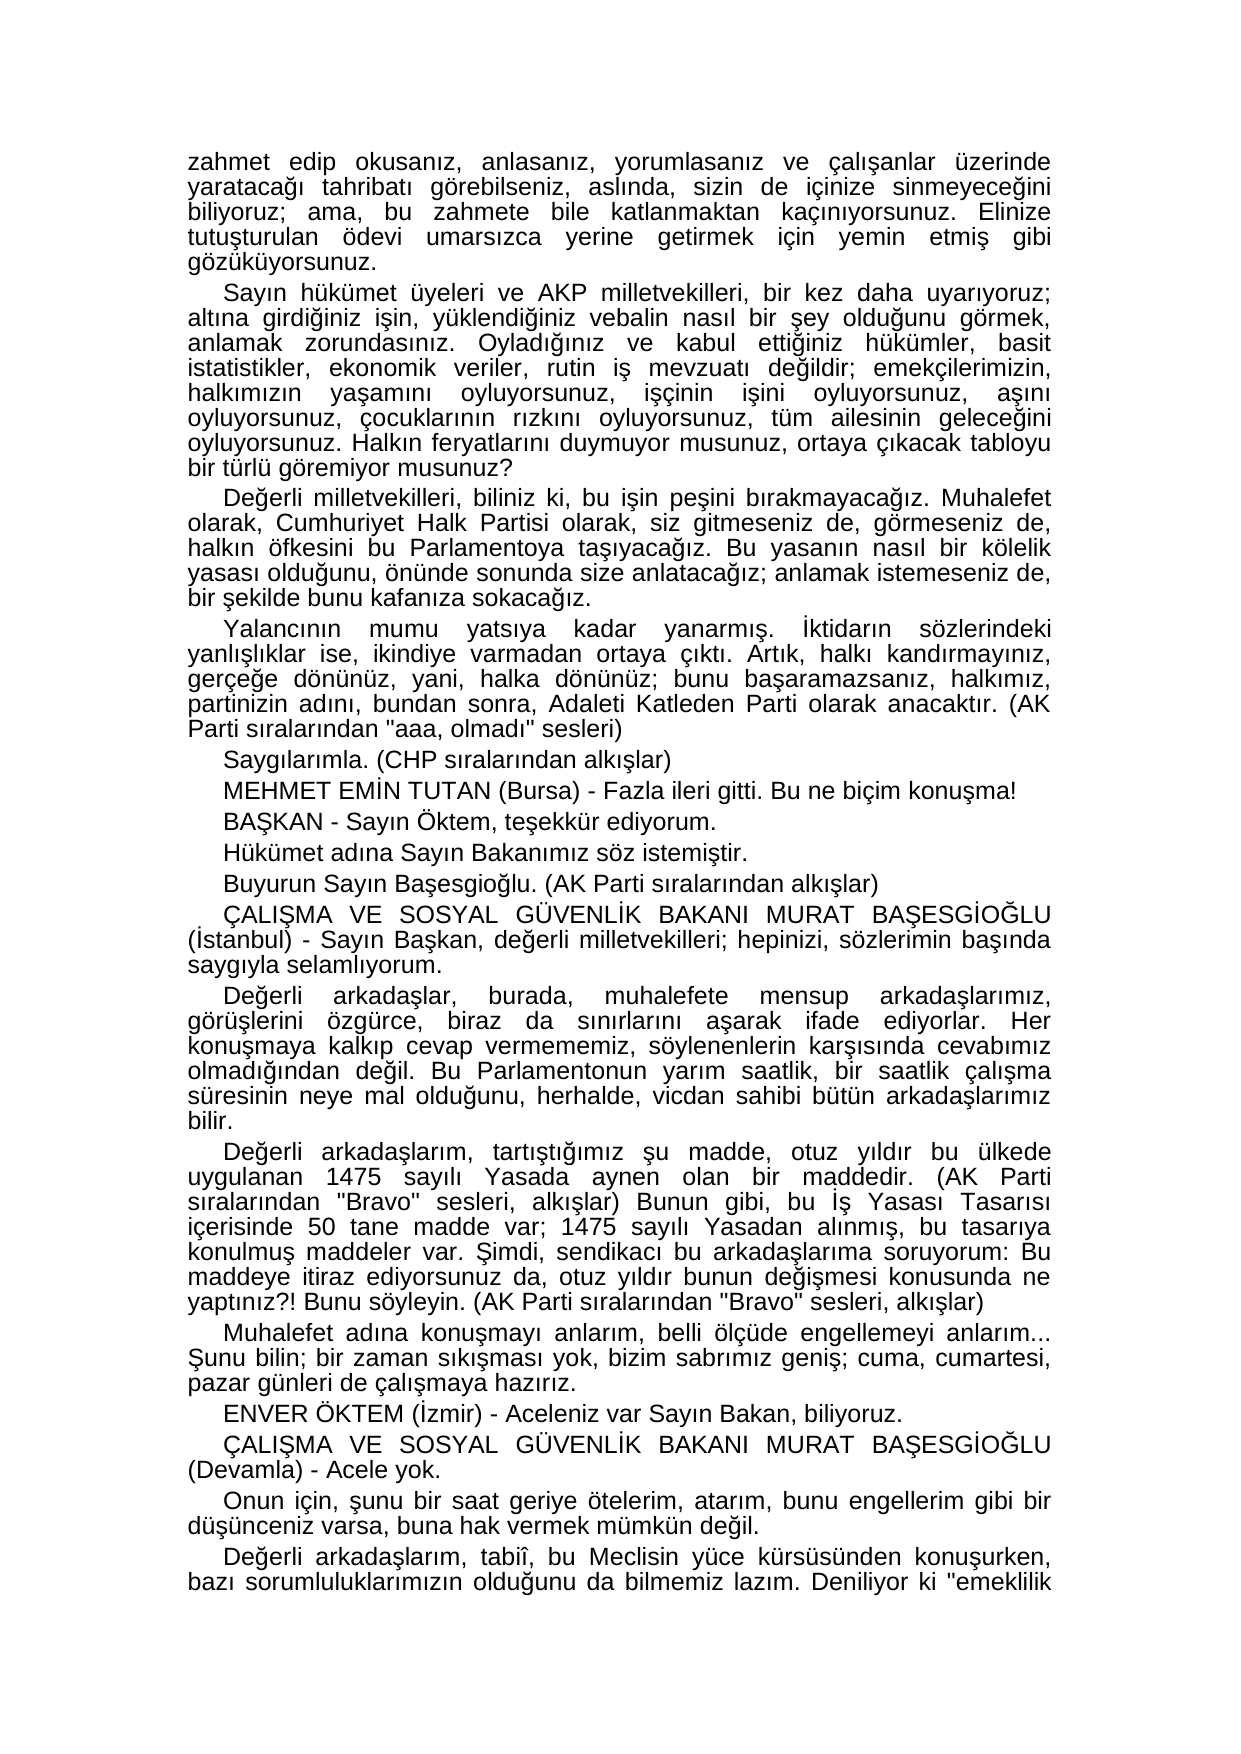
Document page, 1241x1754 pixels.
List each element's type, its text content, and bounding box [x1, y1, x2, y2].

text ENVER ÖKTEM (İzmir) - Aceleniz var Sayın Bakan, biliyoruz. [187, 1402, 1053, 1427]
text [187, 1545, 1053, 1595]
text ÇALIŞMA VE SOSYAL GÜVENLİK BAKANI MURAT BAŞESGİOĞLU (Devamla) - Acele yok. [187, 1433, 1053, 1483]
text Buyurun Sayın Başesgioğlu. (AK Parti sıralarından alkışlar) [187, 872, 1053, 897]
text Muhalefet adına konuşmayı anlarım, belli ölçüde engellemeyi anlarım... Şunu bilin; bir zaman sıkışması yok, bizim sabrımız geniş; cuma, cumartesi, pazar günleri de çalışmaya hazırız. [187, 1321, 1053, 1396]
text Değerli milletvekilleri, biliniz ki, bu işin peşini bırakmayacağız. Muhalefet olarak, Cumhuriyet Halk Partisi olarak, siz gitmeseniz de, görmeseniz de, halkın öfkesini bu Parlamentoya taşıyacağız. Bu yasanın nasıl bir kölelik yasası olduğunu, önünde sonunda size anlatacağız; anlamak istemeseniz de, bir şekilde bunu kafanıza sokacağız. [187, 487, 1053, 612]
text Sayın hükümet üyeleri ve AKP milletvekilleri, bir kez daha uyarıyoruz; altına girdiğiniz işin, yüklendiğiniz vebalin nasıl bir şey olduğunu görmek, anlamak zorundasınız. Oyladığınız ve kabul ettiğiniz hükümler, basit istatistikler, ekonomik veriler, rutin iş mevzuatı değildir; emekçilerimizin, halkımızın yaşamını oyluyorsunuz, işçinin işini oyluyorsunuz, aşını oyluyorsunuz, çocuklarının rızkını oyluyorsunuz, tüm ailesinin geleceğini oyluyorsunuz. Halkın feryatlarını duymuyor musunuz, ortaya çıkacak tabloyu bir türlü göremiyor musunuz? [187, 281, 1053, 481]
text Hükümet adına Sayın Bakanımız söz istemiştir. [187, 842, 1053, 867]
text Değerli arkadaşlarım, tartıştığımız şu madde, otuz yıldır bu ülkede uygulanan 1475 sayılı Yasada aynen olan bir maddedir. (AK Parti sıralarından "Bravo" sesleri, alkışlar) Bunun gibi, bu İş Yasası Tasarısı içerisinde 50 tane madde var; 1475 sayılı Yasadan alınmış, bu tasarıya konulmuş maddeler var. Şimdi, sendikacı bu arkadaşlarıma soruyorum: Bu maddeye itiraz ediyorsunuz da, otuz yıldır bunun değişmesi konusunda ne yaptınız?! Bunu söyleyin. (AK Parti sıralarından "Bravo" sesleri, alkışlar) [187, 1140, 1053, 1315]
text ÇALIŞMA VE SOSYAL GÜVENLİK BAKANI MURAT BAŞESGİOĞLU (İstanbul) - Sayın Başkan, değerli milletvekilleri; hepinizi, sözlerimin başında saygıyla selamlıyorum. [187, 903, 1053, 978]
text Değerli arkadaşlar, burada, muhalefete mensup arkadaşlarımız, görüşlerini özgürce, biraz da sınırlarını aşarak ifade ediyorlar. Her konuşmaya kalkıp cevap vermememiz, söylenenlerin karşısında cevabımız olmadığından değil. Bu Parlamentonun yarım saatlik, bir saatlik çalışma süresinin neye mal olduğunu, herhalde, vicdan sahibi bütün arkadaşlarımız bilir. [187, 984, 1053, 1134]
text Saygılarımla. (CHP sıralarından alkışlar) [187, 749, 1053, 774]
text Onun için, şunu bir saat geriye ötelerim, atarım, bunu engellerim gibi bir düşünceniz varsa, buna hak vermek mümkün değil. [187, 1489, 1053, 1539]
text BAŞKAN - Sayın Öktem, teşekkür ediyorum. [187, 811, 1053, 836]
text MEHMET EMİN TUTAN (Bursa) - Fazla ileri gitti. Bu ne biçim konuşma! [187, 780, 1053, 805]
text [187, 150, 1053, 275]
text Yalancının mumu yatsıya kadar yanarmış. İktidarın sözlerindeki yanlışlıklar ise, ikindiye varmadan ortaya çıktı. Artık, halkı kandırmayınız, gerçeğe dönünüz, yani, halka dönünüz; bunu başaramazsanız, halkımız, partinizin adını, bundan sonra, Adaleti Katleden Parti olarak anacaktır. (AK Parti sıralarından "aaa, olmadı" sesleri) [187, 618, 1053, 743]
